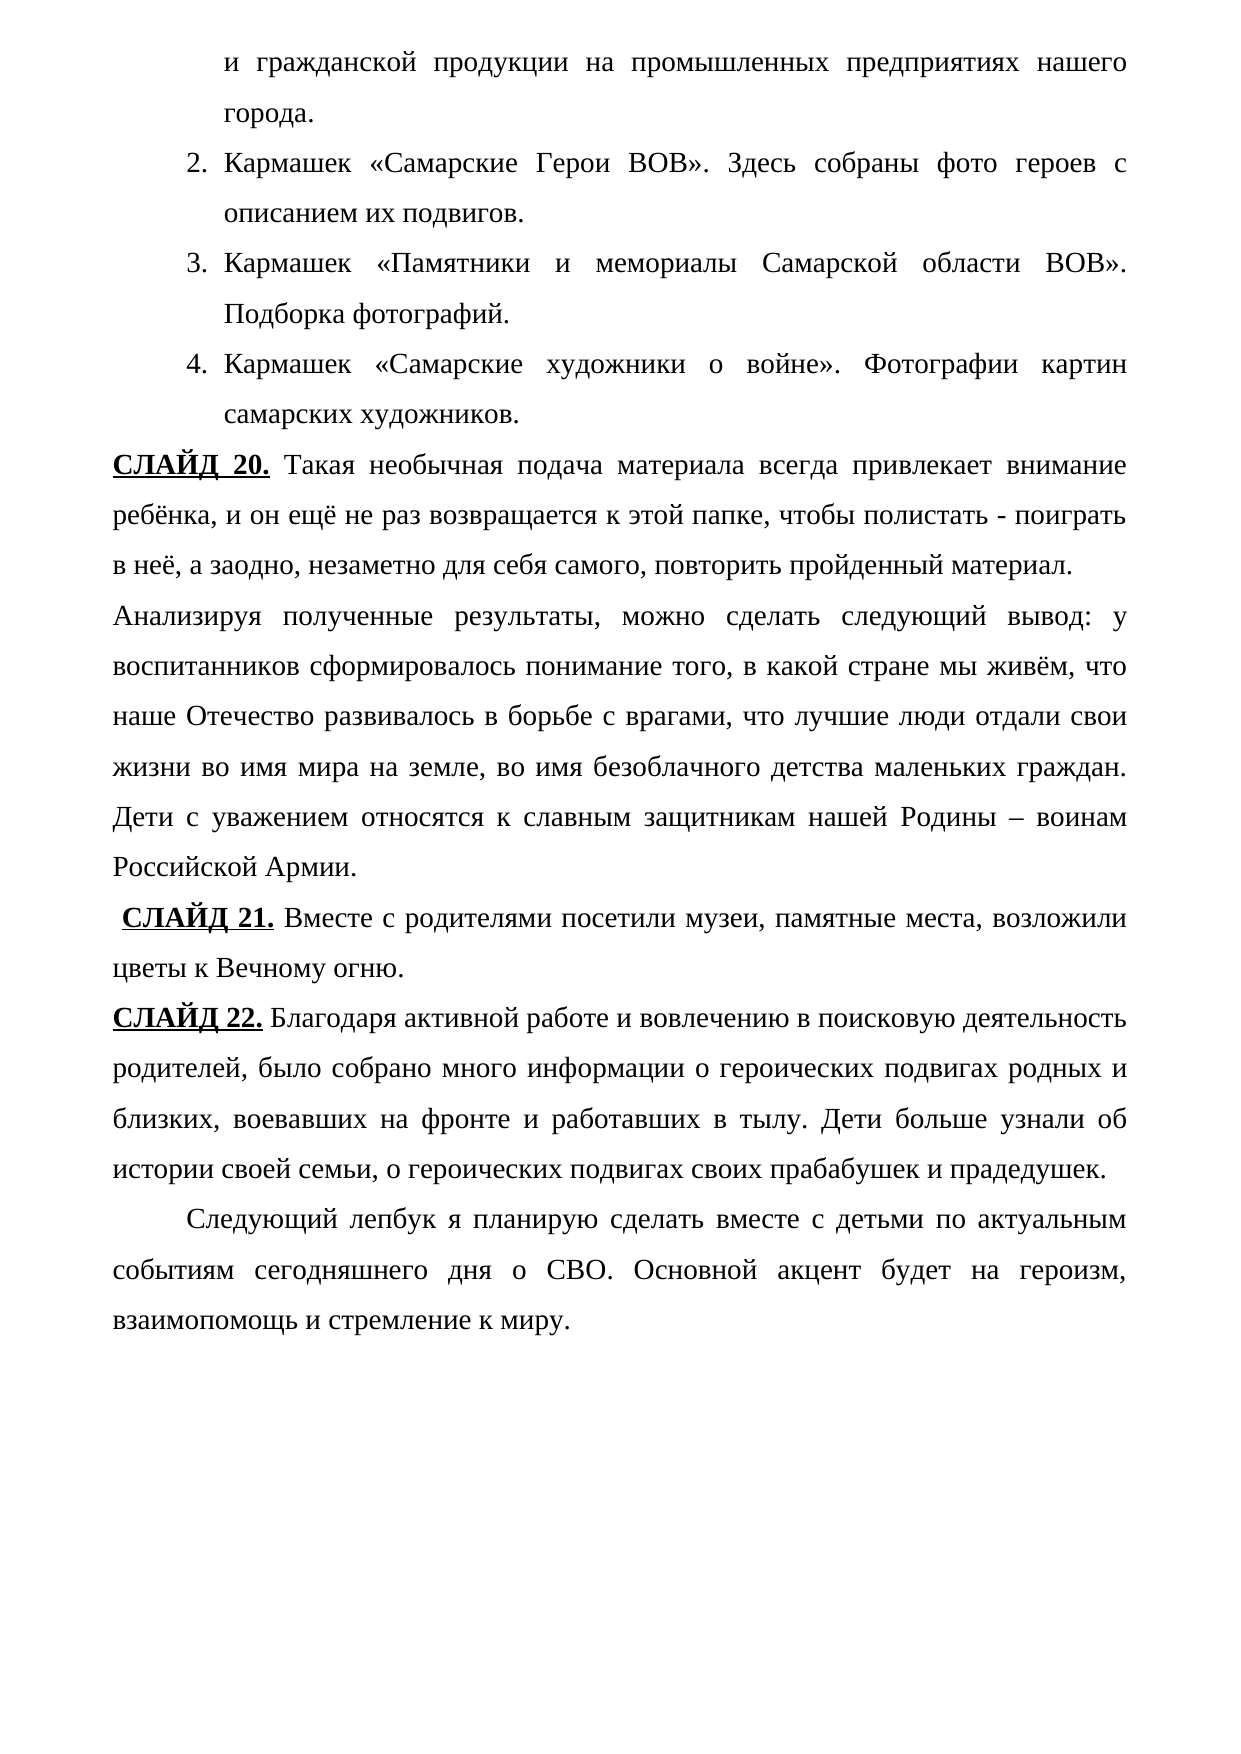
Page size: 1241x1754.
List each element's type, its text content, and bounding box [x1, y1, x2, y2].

text СЛАЙД 22. Благодаря активной работе и вовлечению в поисковую деятельность родителей, было собрано много информации о героических подвигах родных и близких, воевавших на фронте и работавших в тылу. Дети больше узнали об истории своей семьи, о героических подвигах своих прабабушек и прадедушек. [112, 1000, 1128, 1185]
text СЛАЙД 20. Такая необычная подача материала всегда привлекает внимание ребёнка, и он ещё не раз возвращается к этой папке, чтобы полистать - поиграть в неё, а заодно, незаметно для себя самого, повторить пройденный материал. [112, 447, 1128, 581]
text СЛАЙД 21. Вместе с родителями посетили музеи, памятные места, возложили цветы к Вечному огню. [112, 900, 1128, 983]
text Анализируя полученные результаты, можно сделать следующий вывод: у воспитанников сформировалось понимание того, в какой стране мы живём, что наше Отечество развивалось в борьбе с врагами, что лучшие люди отдали свои жизни во имя мира на земле, во имя безоблачного детства маленьких граждан. Дети с уважением относятся к славным защитникам нашей Родины – воинам Российской Армии. [112, 598, 1128, 883]
list Кармашек «Самарские Герои ВОВ». Здесь собраны фото героев с описанием их подвигов. [186, 145, 1128, 229]
list Кармашек «Самарские художники о войне». Фотографии картин самарских художников. [186, 346, 1128, 430]
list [186, 44, 1128, 128]
list Кармашек «Памятники и мемориалы Самарской области ВОВ». Подборка фотографий. [186, 246, 1128, 329]
text Следующий лепбук я планирую сделать вместе с детьми по актуальным событиям сегодняшнего дня о СВО. Основной акцент будет на героизм, взаимопомощь и стремление к миру. [112, 1202, 1128, 1336]
